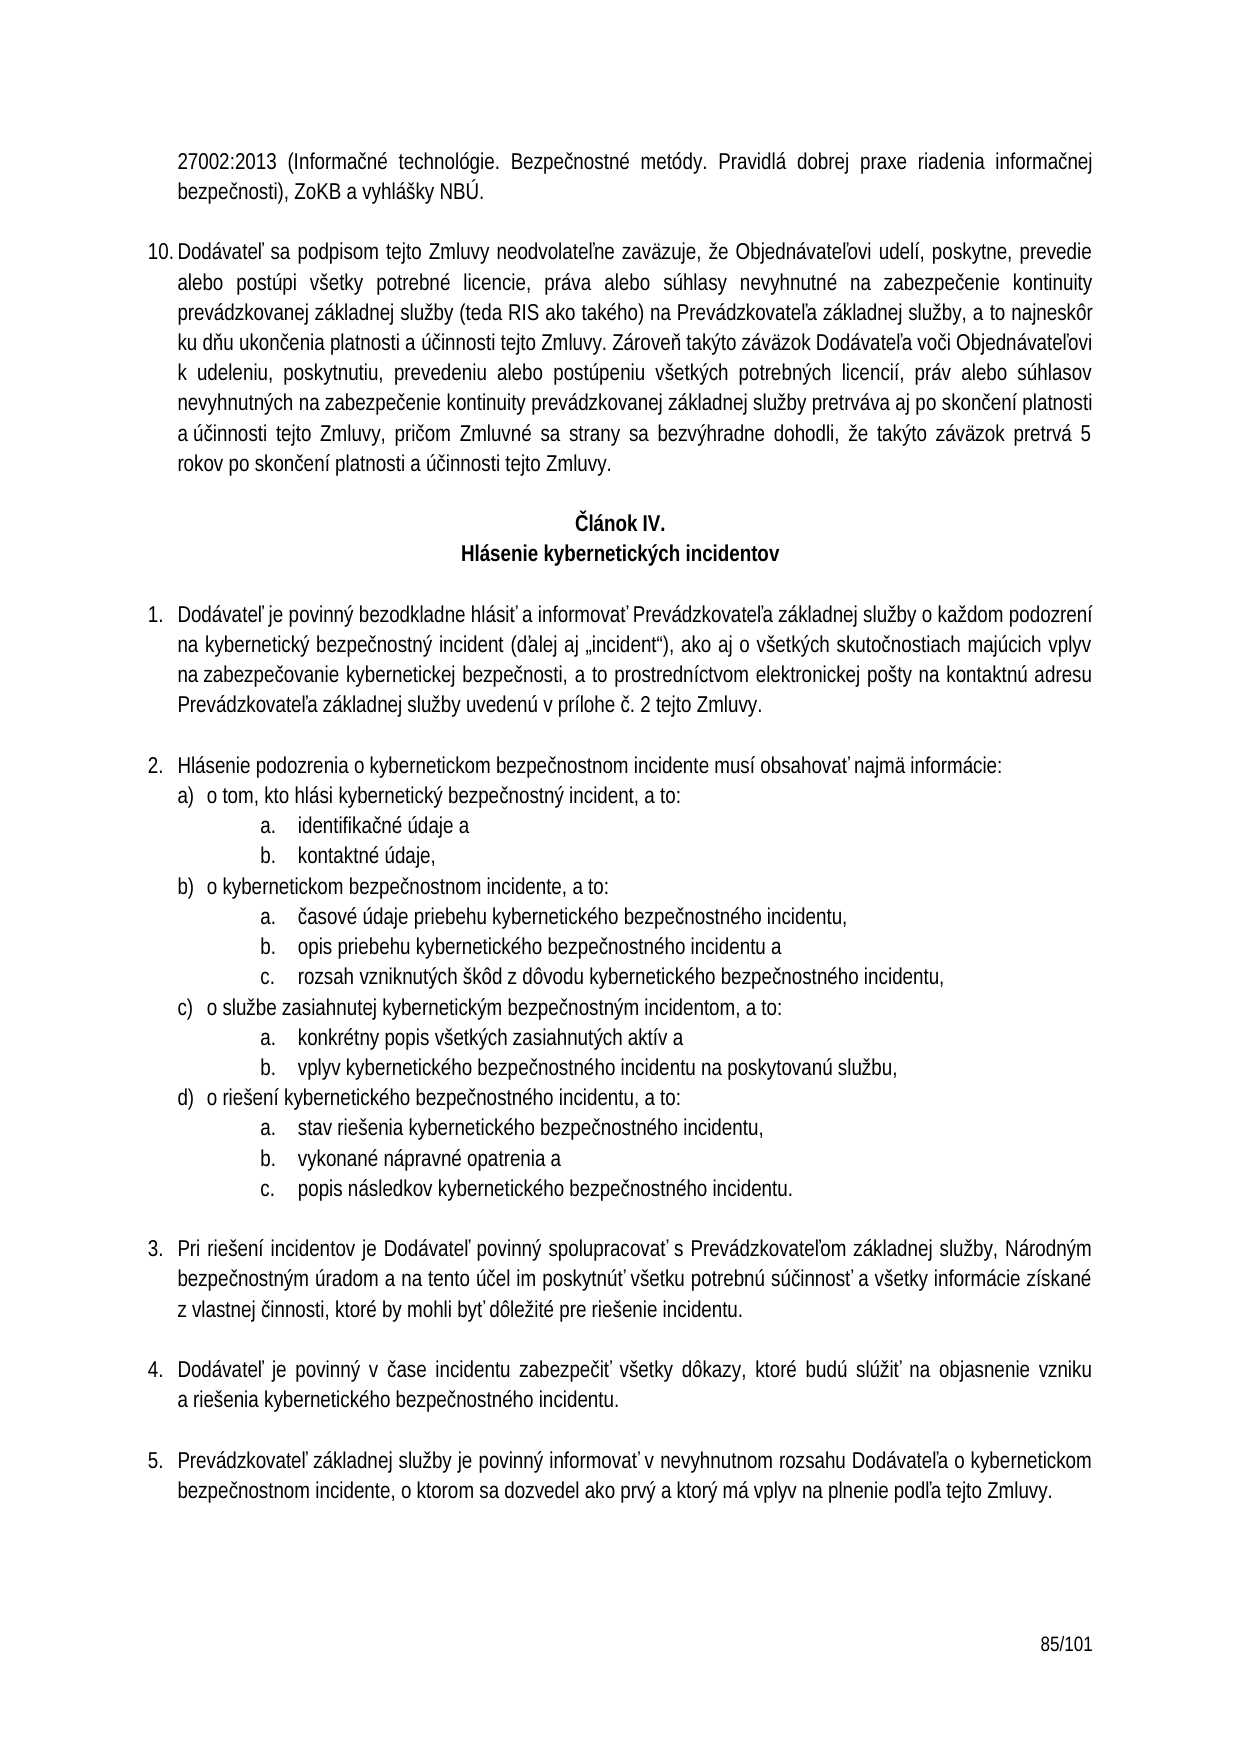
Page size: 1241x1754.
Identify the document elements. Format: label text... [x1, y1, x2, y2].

list vplyv kybernetického bezpečnostného incidentu na poskytovanú službu, [260, 1054, 1093, 1080]
list Prevádzkovateľ základnej služby je povinný informovať v nevyhnutnom rozsahu Dodávateľa o kybernetickom bezpečnostnom incidente, o ktorom sa dozvedel ako prvý a ktorý má vplyv na plnenie podľa tejto Zmluvy. [148, 1447, 1093, 1503]
list Dodávateľ je povinný bezodkladne hlásiť a informovať Prevádzkovateľa základnej služby o každom podozrení na kybernetický bezpečnostný incident (ďalej aj „incident“), ako aj o všetkých skutočnostiach majúcich vplyv na zabezpečovanie kybernetickej bezpečnosti, a to prostredníctvom elektronickej pošty na kontaktnú adresu Prevádzkovateľa základnej služby uvedenú v prílohe č. 2 tejto Zmluvy. [148, 601, 1093, 718]
list konkrétny popis všetkých zasiahnutých aktív a [260, 1024, 1093, 1050]
list Dodávateľ sa podpisom tejto Zmluvy neodvolateľne zaväzuje, že Objednávateľovi udelí, poskytne, prevedie alebo postúpi všetky potrebné licencie, práva alebo súhlasy nevyhnutné na zabezpečenie kontinuity prevádzkovanej základnej služby (teda RIS ako takého) na Prevádzkovateľa základnej služby, a to najneskôr ku dňu ukončenia platnosti a účinnosti tejto Zmluvy. Zároveň takýto záväzok Dodávateľa voči Objednávateľovi k udeleniu, poskytnutiu, prevedeniu alebo postúpeniu všetkých potrebných licencií, práv alebo súhlasov nevyhnutných na zabezpečenie kontinuity prevádzkovanej základnej služby pretrváva aj po skončení platnosti a účinnosti tejto Zmluvy, pričom Zmluvné sa strany sa bezvýhradne dohodli, že takýto záväzok pretrvá 5 rokov po skončení platnosti a účinnosti tejto Zmluvy. [148, 238, 1093, 476]
list kontaktné údaje, [260, 842, 1093, 869]
list o tom, kto hlási kybernetický bezpečnostný incident, a to: [177, 782, 1093, 808]
text Článok IV. [148, 510, 1093, 536]
list vykonané nápravné opatrenia a [260, 1144, 1093, 1171]
text Hlásenie kybernetických incidentov [148, 540, 1093, 567]
list opis priebehu kybernetického bezpečnostného incidentu a [260, 933, 1093, 959]
list popis následkov kybernetického bezpečnostného incidentu. [260, 1175, 1093, 1201]
list o riešení kybernetického bezpečnostného incidentu, a to: [177, 1084, 1093, 1110]
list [148, 148, 1093, 204]
list časové údaje priebehu kybernetického bezpečnostného incidentu, [260, 903, 1093, 929]
list rozsah vzniknutých škôd z dôvodu kybernetického bezpečnostného incidentu, [260, 963, 1093, 989]
list Dodávateľ je povinný v čase incidentu zabezpečiť všetky dôkazy, ktoré budú slúžiť na objasnenie vzniku a riešenia kybernetického bezpečnostného incidentu. [148, 1356, 1093, 1412]
list identifikačné údaje a [260, 812, 1093, 838]
list stav riešenia kybernetického bezpečnostného incidentu, [260, 1114, 1093, 1141]
list Hlásenie podozrenia o kybernetickom bezpečnostnom incidente musí obsahovať najmä informácie: [148, 752, 1093, 778]
list Pri riešení incidentov je Dodávateľ povinný spolupracovať s Prevádzkovateľom základnej služby, Národným bezpečnostným úradom a na tento účel im poskytnúť všetku potrebnú súčinnosť a všetky informácie získané z vlastnej činnosti, ktoré by mohli byť dôležité pre riešenie incidentu. [148, 1235, 1093, 1322]
list o kybernetickom bezpečnostnom incidente, a to: [177, 873, 1093, 899]
list o službe zasiahnutej kybernetickým bezpečnostným incidentom, a to: [177, 993, 1093, 1020]
